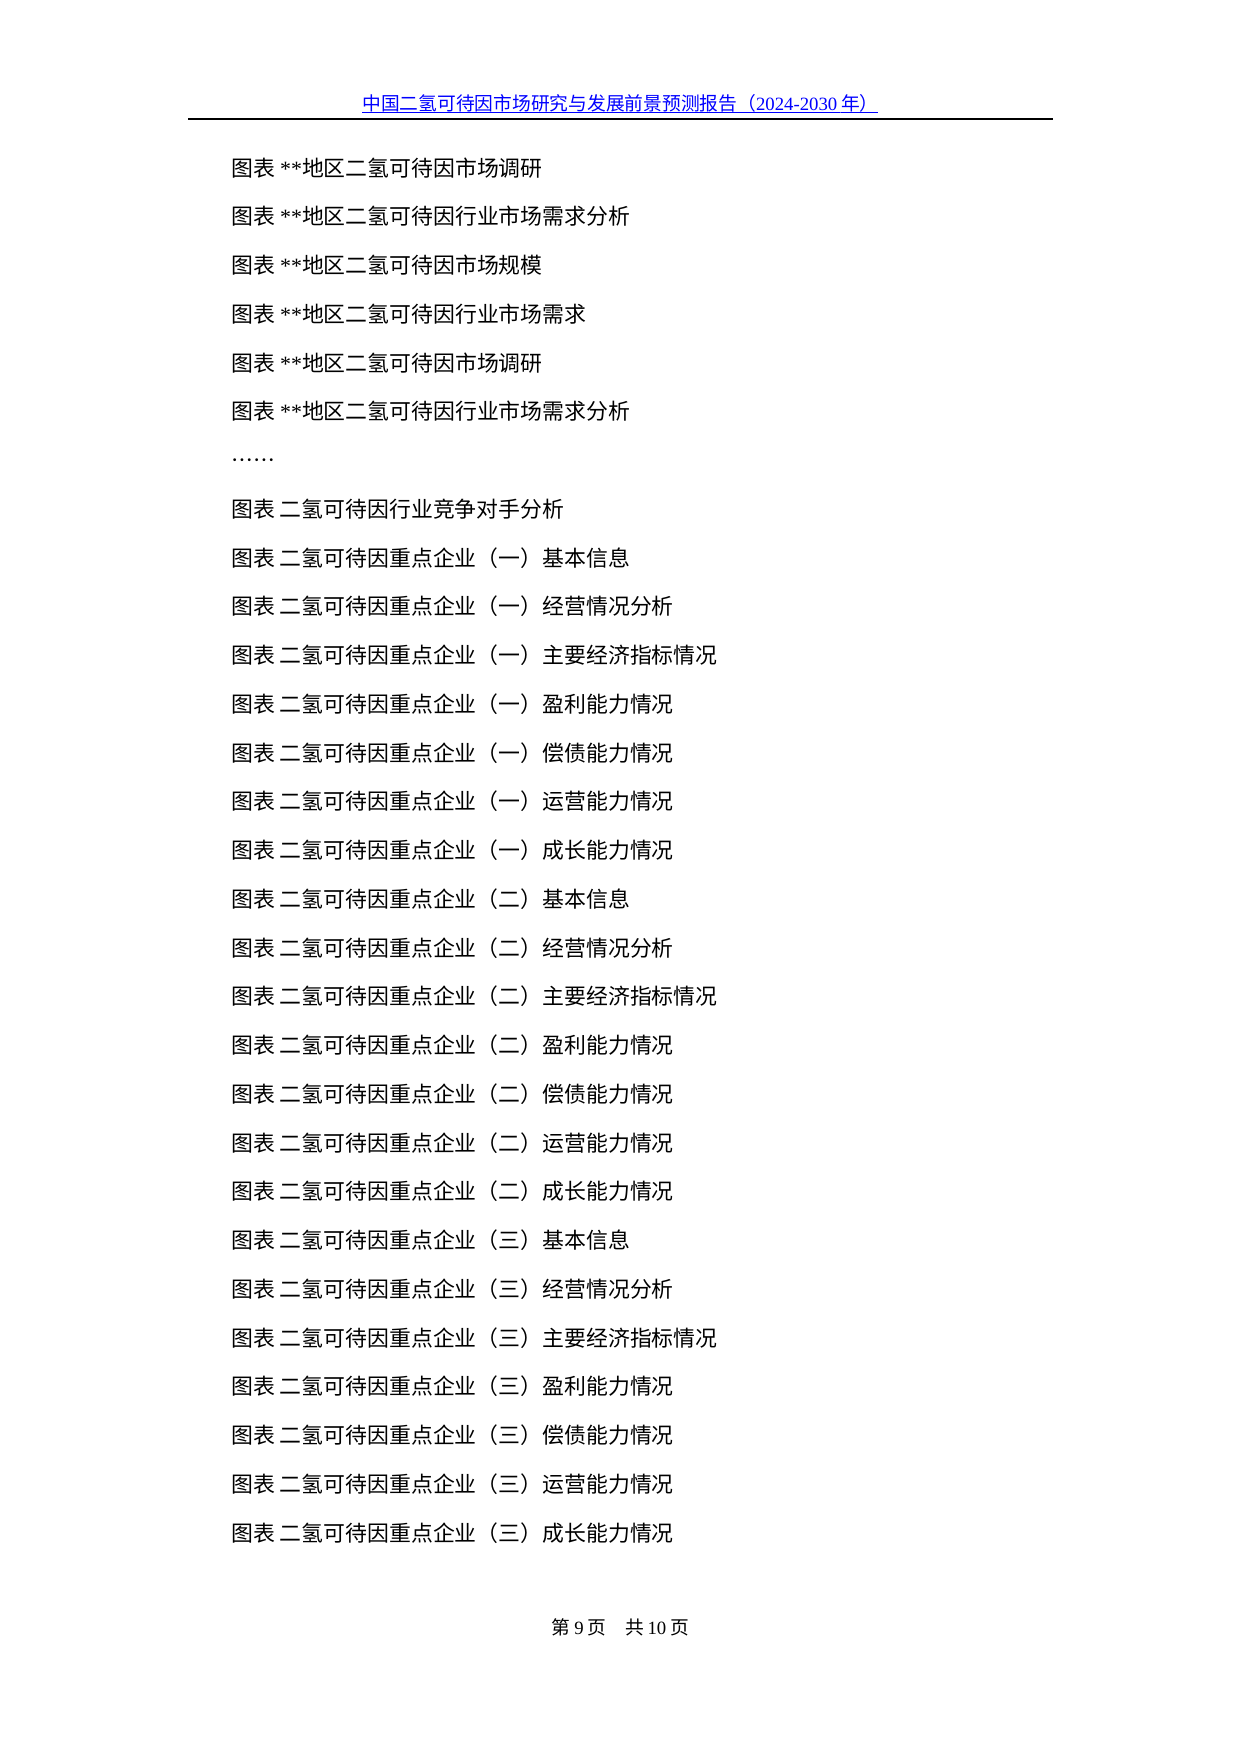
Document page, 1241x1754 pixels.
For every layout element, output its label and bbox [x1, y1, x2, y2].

text [187, 150, 1053, 1548]
